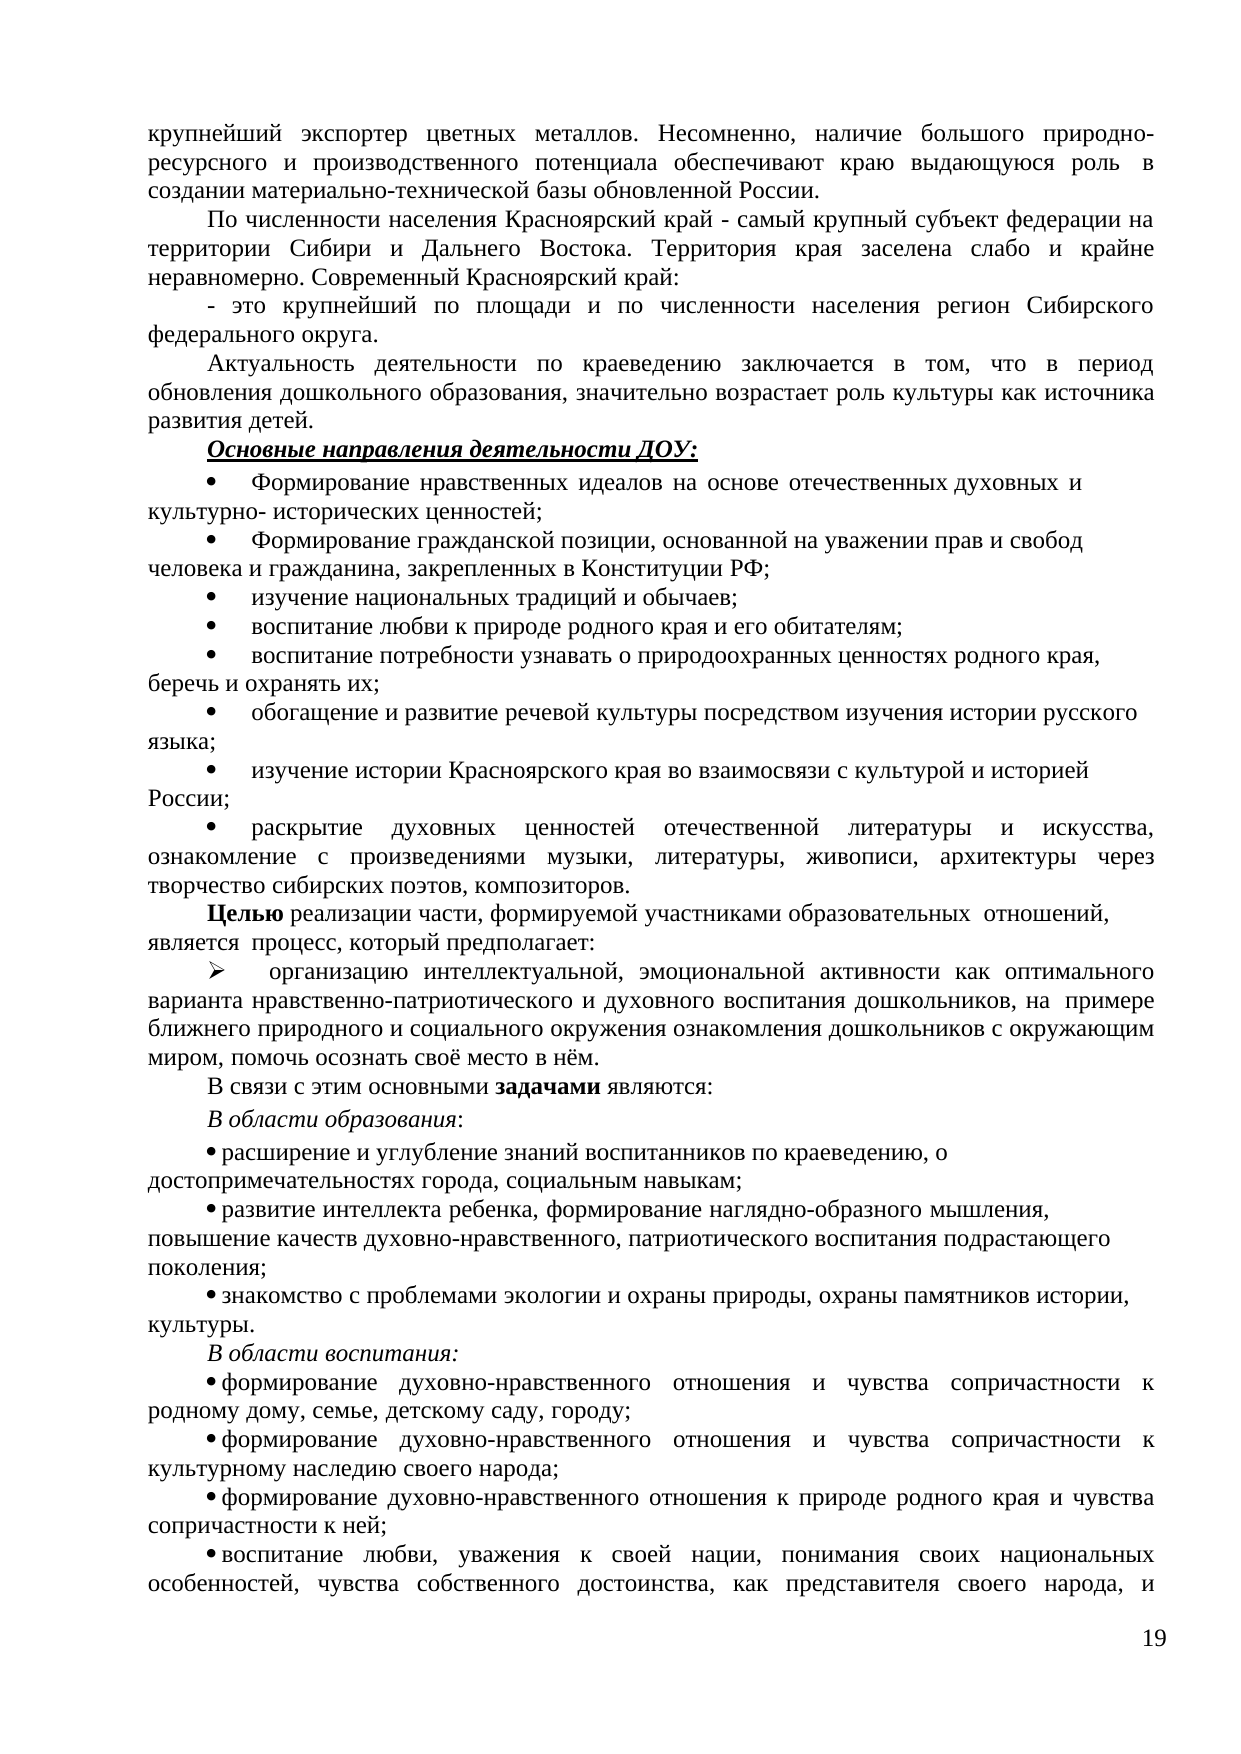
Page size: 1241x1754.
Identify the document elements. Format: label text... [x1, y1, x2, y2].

text - это крупнейший по площади и по численности населения регион Сибирского федерального округа. [148, 291, 1154, 348]
list обогащение и развитие речевой культуры посредством изучения истории русского языка; [148, 697, 1167, 755]
list формирование духовно-нравственного отношения и чувства сопричастности к культурному наследию своего народа; [148, 1424, 1155, 1482]
list расширение и углубление знаний воспитанников по краеведению, о достопримечательностях города, социальным навыкам; [148, 1137, 1167, 1194]
list изучение национальных традиций и обычаев; [148, 582, 1167, 611]
subtitle В области воспитания: [148, 1338, 1167, 1367]
list формирование духовно-нравственного отношения и чувства сопричастности к родному дому, семье, детскому саду, городу; [148, 1367, 1155, 1424]
text В области образования: [148, 1104, 1167, 1133]
list Формирование нравственных идеалов на основе отечественных духовных и культурно- исторических ценностей; [148, 467, 1154, 525]
list Формирование гражданской позиции, основанной на уважении прав и свобод человека и гражданина, закрепленных в Конституции РФ; [148, 525, 1154, 582]
list формирование духовно-нравственного отношения к природе родного края и чувства сопричастности к ней; [148, 1482, 1154, 1539]
text Основные направления деятельности ДОУ: [148, 434, 1167, 463]
list организацию интеллектуальной, эмоциональной активности как оптимального варианта нравственно-патриотического и духовного воспитания дошкольников, на примере ближнего природного и социального окружения ознакомления дошкольников с окружающим миром, помочь осознать своё место в нём. [148, 956, 1155, 1071]
list знакомство с проблемами экологии и охраны природы, охраны памятников истории, культуры. [148, 1281, 1154, 1338]
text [148, 118, 1154, 204]
text По численности населения Красноярский край - самый крупный субъект федерации на территории Сибири и Дальнего Востока. Территория края заселена слабо и крайне неравномерно. Современный Красноярский край: [148, 204, 1154, 291]
list воспитание потребности узнавать о природоохранных ценностях родного края, беречь и охранять их; [148, 640, 1154, 697]
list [148, 1539, 1155, 1597]
list развитие интеллекта ребенка, формирование наглядно-образного мышления, повышение качеств духовно-нравственного, патриотического воспитания подрастающего поколения; [148, 1194, 1154, 1281]
text Целью реализации части, формируемой участниками образовательных отношений, является процесс, который предполагает: [148, 898, 1155, 956]
text В связи с этим основными задачами являются: [148, 1071, 1167, 1100]
list раскрытие духовных ценностей отечественной литературы и искусства, ознакомление с произведениями музыки, литературы, живописи, архитектуры через творчество сибирских поэтов, композиторов. [148, 812, 1155, 898]
list изучение истории Красноярского края во взаимосвязи с культурой и историей России; [148, 755, 1167, 812]
list воспитание любви к природе родного края и его обитателям; [148, 611, 1167, 640]
text Актуальность деятельности по краеведению заключается в том, что в период обновления дошкольного образования, значительно возрастает роль культуры как источника развития детей. [148, 348, 1154, 434]
